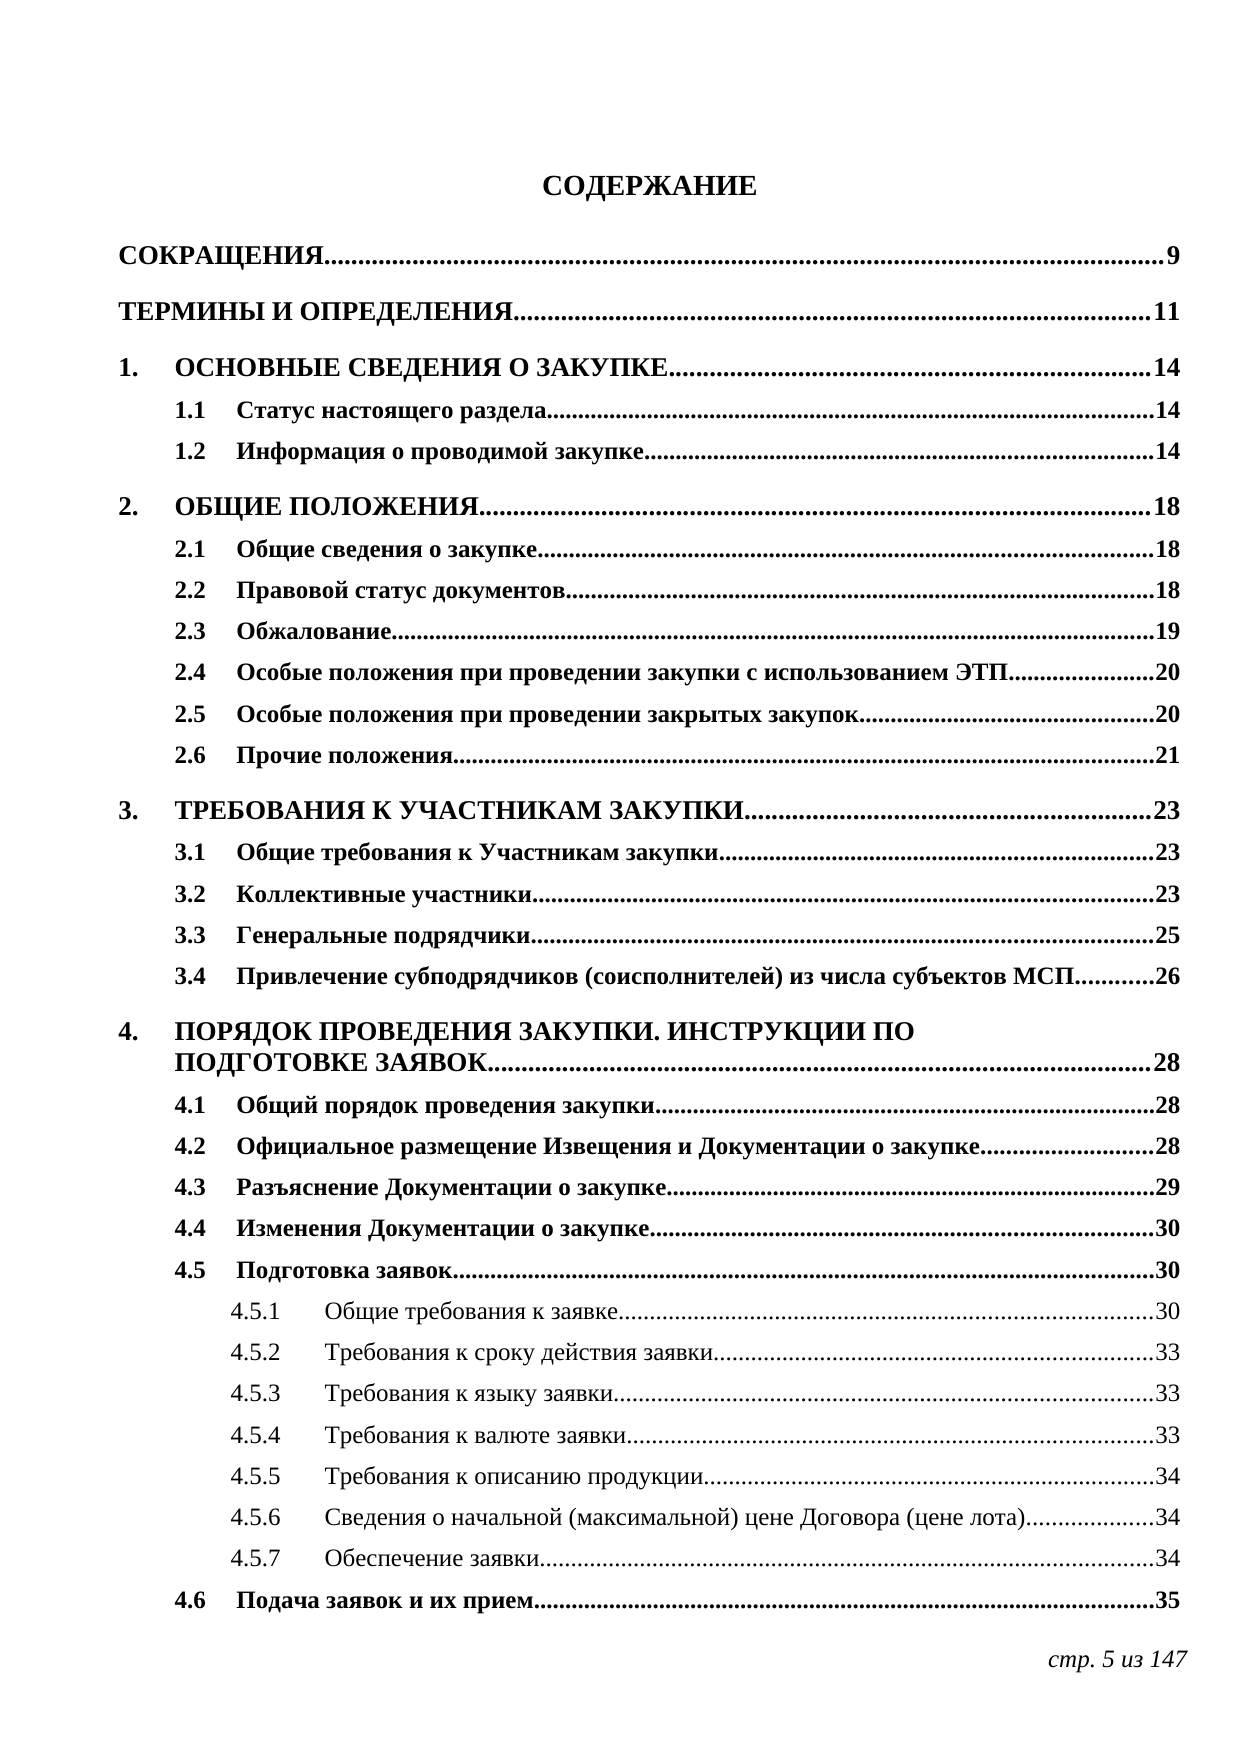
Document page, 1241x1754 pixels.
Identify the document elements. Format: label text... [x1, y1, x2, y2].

text 4.4 Изменения Документации о закупке 30 [174, 1213, 1093, 1242]
text 1.2 Информация о проводимой закупке 14 [174, 436, 1093, 465]
text 4.5.6 Сведения о начальной (максимальной) цене Договора (цене лота) 34 [230, 1502, 1063, 1531]
text 4.5.4 Требования к валюте заявки 33 [230, 1420, 1063, 1448]
text 2.4 Особые положения при проведении закупки с использованием ЭТП 20 [174, 657, 1093, 686]
text 2.2 Правовой статус документов 18 [174, 575, 1093, 604]
text 2.5 Особые положения при проведении закрытых закупок 20 [174, 699, 1093, 727]
text 3.3 Генеральные подрядчики 25 [174, 920, 1093, 949]
text 4.2 Официальное размещение Извещения и Документации о закупке 28 [174, 1131, 1093, 1160]
text 3.4 Привлечение субподрядчиков (соисполнителей) из числа субъектов МСП 26 [174, 961, 1093, 990]
text 2.6 Прочие положения 21 [174, 740, 1093, 769]
text 4.3 Разъяснение Документации о закупке 29 [174, 1172, 1093, 1201]
text 2.3 Обжалование 19 [174, 616, 1093, 645]
text СОДЕРЖАНИЕ [118, 168, 1181, 202]
text 4.5.5 Требования к описанию продукции 34 [230, 1461, 1063, 1490]
text 4.5.1 Общие требования к заявке 30 [230, 1296, 1063, 1325]
text 3.1 Общие требования к Участникам закупки 23 [174, 837, 1093, 866]
text 4. ПОРЯДОК ПРОВЕДЕНИЯ ЗАКУПКИ. ИНСТРУКЦИИ ПО ПОДГОТОВКЕ ЗАЯВОК 28 [118, 1015, 1063, 1077]
text 2.1 Общие сведения о закупке 18 [174, 534, 1093, 562]
text СОКРАЩЕНИЯ 9 [118, 239, 1063, 270]
text ТЕРМИНЫ И ОПРЕДЕЛЕНИЯ 11 [118, 295, 1063, 326]
text 4.5 Подготовка заявок 30 [174, 1255, 1093, 1283]
text 4.6 Подача заявок и их прием 35 [174, 1585, 1093, 1613]
text 4.5.3 Требования к языку заявки 33 [230, 1378, 1063, 1407]
text 3.2 Коллективные участники 23 [174, 879, 1093, 907]
text 1.1 Статус настоящего раздела 14 [174, 395, 1093, 424]
text 4.5.7 Обеспечение заявки 34 [230, 1543, 1063, 1572]
text 4.1 Общий порядок проведения закупки 28 [174, 1090, 1093, 1118]
text 1. ОСНОВНЫЕ СВЕДЕНИЯ О ЗАКУПКЕ 14 [118, 351, 1063, 383]
text 2. ОБЩИЕ ПОЛОЖЕНИЯ 18 [118, 490, 1063, 521]
text 4.5.2 Требования к сроку действия заявки 33 [230, 1337, 1063, 1366]
text 3. ТРЕБОВАНИЯ К УЧАСТНИКАМ ЗАКУПКИ 23 [118, 794, 1063, 825]
